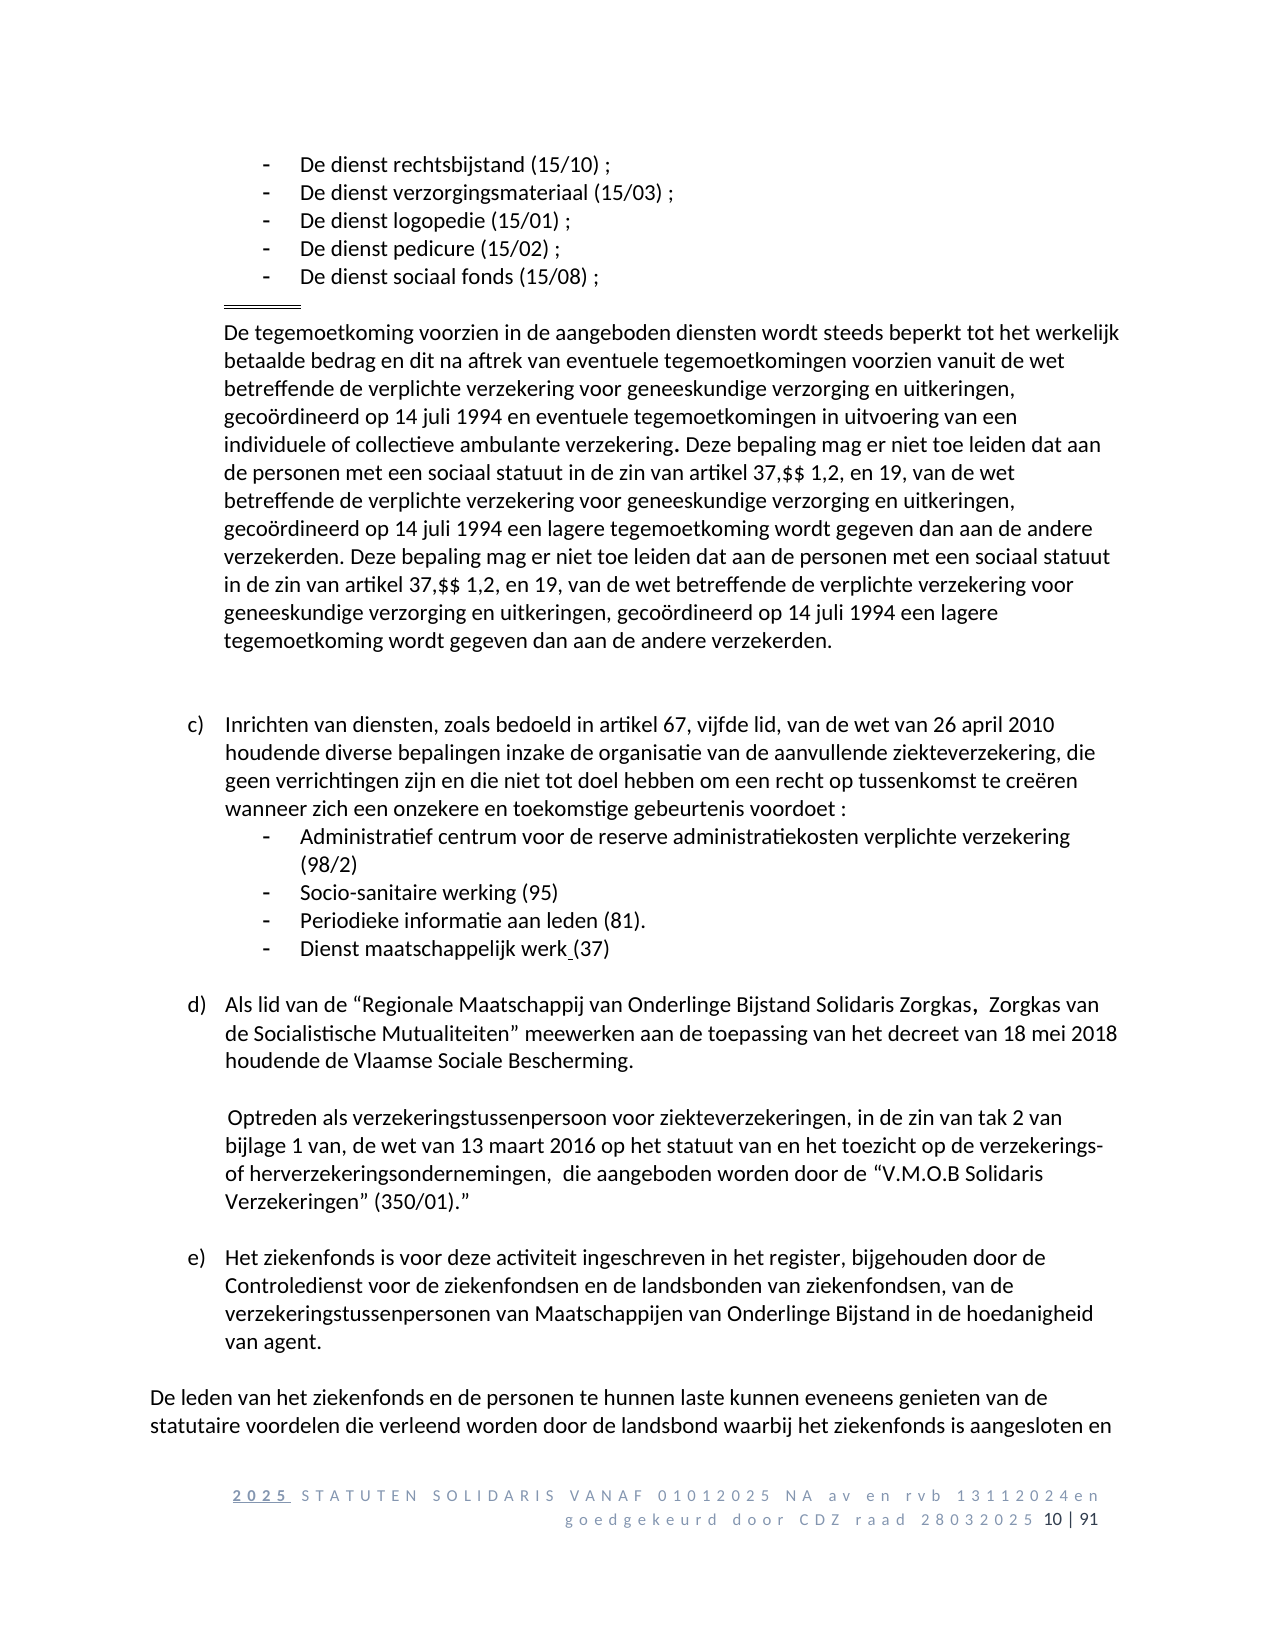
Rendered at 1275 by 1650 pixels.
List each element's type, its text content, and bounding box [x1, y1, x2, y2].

text Optreden als verzekeringstussenpersoon voor ziekteverzekeringen, in de zin van tak 2 van bijlage 1 van, de wet van 13 maart 2016 op het statuut van en het toezicht op de verzekerings- of herverzekeringsondernemingen, die aangeboden worden door de “V.M.O.B Solidaris Verzekeringen” (350/01).” [225, 1103, 1125, 1215]
list De dienst logopedie (15/01) ; [262, 206, 1125, 234]
list Als lid van de “Regionale Maatschappij van Onderlinge Bijstand Solidaris Zorgkas, Zorgkas van de Socialistische Mutualiteiten” meewerken aan de toepassing van het decreet van 18 mei 2018 houdende de Vlaamse Sociale Bescherming. [187, 991, 1125, 1103]
list Administratief centrum voor de reserve administratiekosten verplichte verzekering (98/2) [262, 822, 1125, 878]
list De dienst rechtsbijstand (15/10) ; [262, 150, 1125, 178]
list Dienst maatschappelijk werk (37) [262, 934, 1125, 991]
list Socio-sanitaire werking (95) [262, 878, 1125, 907]
text De tegemoetkoming voorzien in de aangeboden diensten wordt steeds beperkt tot het werkelijk betaalde bedrag en dit na aftrek van eventuele tegemoetkomingen voorzien vanuit de wet betreffende de verplichte verzekering voor geneeskundige verzorging en uitkeringen, gecoördineerd op 14 juli 1994 en eventuele tegemoetkomingen in uitvoering van een individuele of collectieve ambulante verzekering. Deze bepaling mag er niet toe leiden dat aan de personen met een sociaal statuut in de zin van artikel 37,$$ 1,2, en 19, van de wet betreffende de verplichte verzekering voor geneeskundige verzorging en uitkeringen, gecoördineerd op 14 juli 1994 een lagere tegemoetkoming wordt gegeven dan aan de andere verzekerden. Deze bepaling mag er niet toe leiden dat aan de personen met een sociaal statuut in de zin van artikel 37,$$ 1,2, en 19, van de wet betreffende de verplichte verzekering voor geneeskundige verzorging en uitkeringen, gecoördineerd op 14 juli 1994 een lagere tegemoetkoming wordt gegeven dan aan de andere verzekerden. [224, 290, 1125, 654]
list Periodieke informatie aan leden (81). [262, 907, 1125, 934]
list Het ziekenfonds is voor deze activiteit ingeschreven in het register, bijgehouden door de Controledienst voor de ziekenfondsen en de landsbonden van ziekenfondsen, van de verzekeringstussenpersonen van Maatschappijen van Onderlinge Bijstand in de hoedanigheid van agent. [187, 1243, 1125, 1383]
list De dienst sociaal fonds (15/08) ; [262, 262, 1125, 290]
list De dienst pedicure (15/02) ; [262, 234, 1125, 262]
list De dienst verzorgingsmateriaal (15/03) ; [262, 178, 1125, 206]
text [150, 1383, 1125, 1439]
list Inrichten van diensten, zoals bedoeld in artikel 67, vijfde lid, van de wet van 26 april 2010 houdende diverse bepalingen inzake de organisatie van de aanvullende ziekteverzekering, die geen verrichtingen zijn en die niet tot doel hebben om een recht op tussenkomst te creëren wanneer zich een onzekere en toekomstige gebeurtenis voordoet : [187, 710, 1125, 822]
